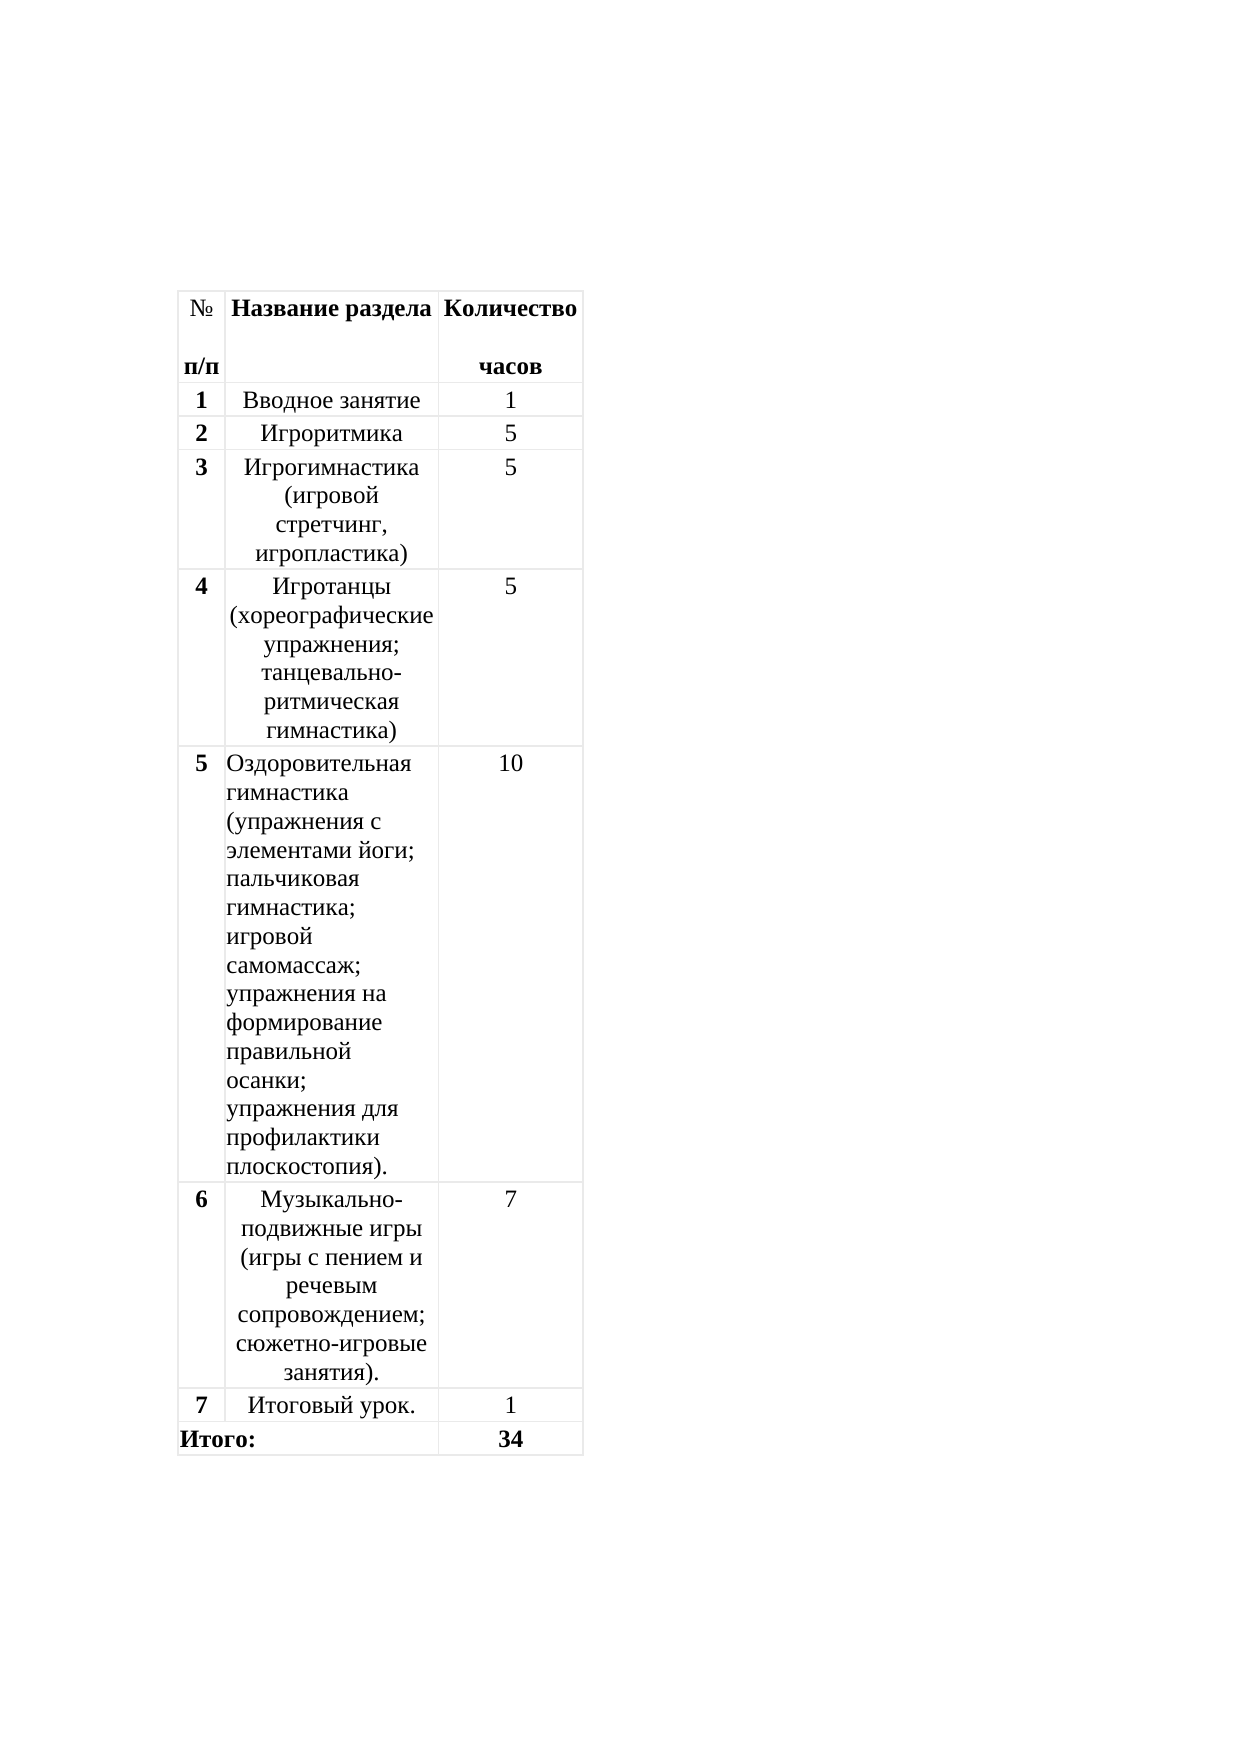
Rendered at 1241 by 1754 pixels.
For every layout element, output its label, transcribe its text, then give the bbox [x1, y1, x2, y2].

table_cell 3 [179, 450, 224, 568]
table_cell Вводное занятие [226, 383, 438, 415]
table_cell 5 [439, 570, 582, 745]
table_cell 1 [439, 1389, 582, 1421]
table_cell 7 [179, 1389, 224, 1421]
table_cell 34 [439, 1422, 582, 1454]
table_cell 2 [179, 417, 224, 448]
table_cell 5 [439, 450, 582, 568]
table_cell Итоговый урок. [226, 1389, 438, 1421]
table_cell 4 [179, 570, 224, 745]
table_cell Игротанцы (хореографические упражнения; танцевально-ритмическая гимнастика) [226, 570, 438, 745]
table_cell 5 [179, 747, 224, 1181]
table_header № п/п [179, 292, 224, 382]
table_cell 1 [439, 383, 582, 415]
table_header Количество часов [439, 292, 582, 382]
table_cell Итого: [179, 1422, 438, 1454]
table_cell 1 [179, 383, 224, 415]
table_cell Игрогимнастика (игровой стретчинг, игропластика) [226, 450, 438, 568]
table_cell 10 [439, 747, 582, 1181]
table_cell 5 [439, 417, 582, 448]
table_cell 6 [179, 1183, 224, 1387]
table_cell Игроритмика [226, 417, 438, 448]
table_cell 7 [439, 1183, 582, 1387]
table_header Название раздела [226, 292, 438, 382]
table_cell Музыкально-подвижные игры (игры с пением и речевым сопровождением; сюжетно-игровые занятия). [226, 1183, 438, 1387]
table_cell Оздоровительная гимнастика (упражнения с элементами йоги; пальчиковая гимнастика; игровой самомассаж; упражнения на формирование правильной осанки; упражнения для профилактики плоскостопия). [226, 747, 438, 1181]
